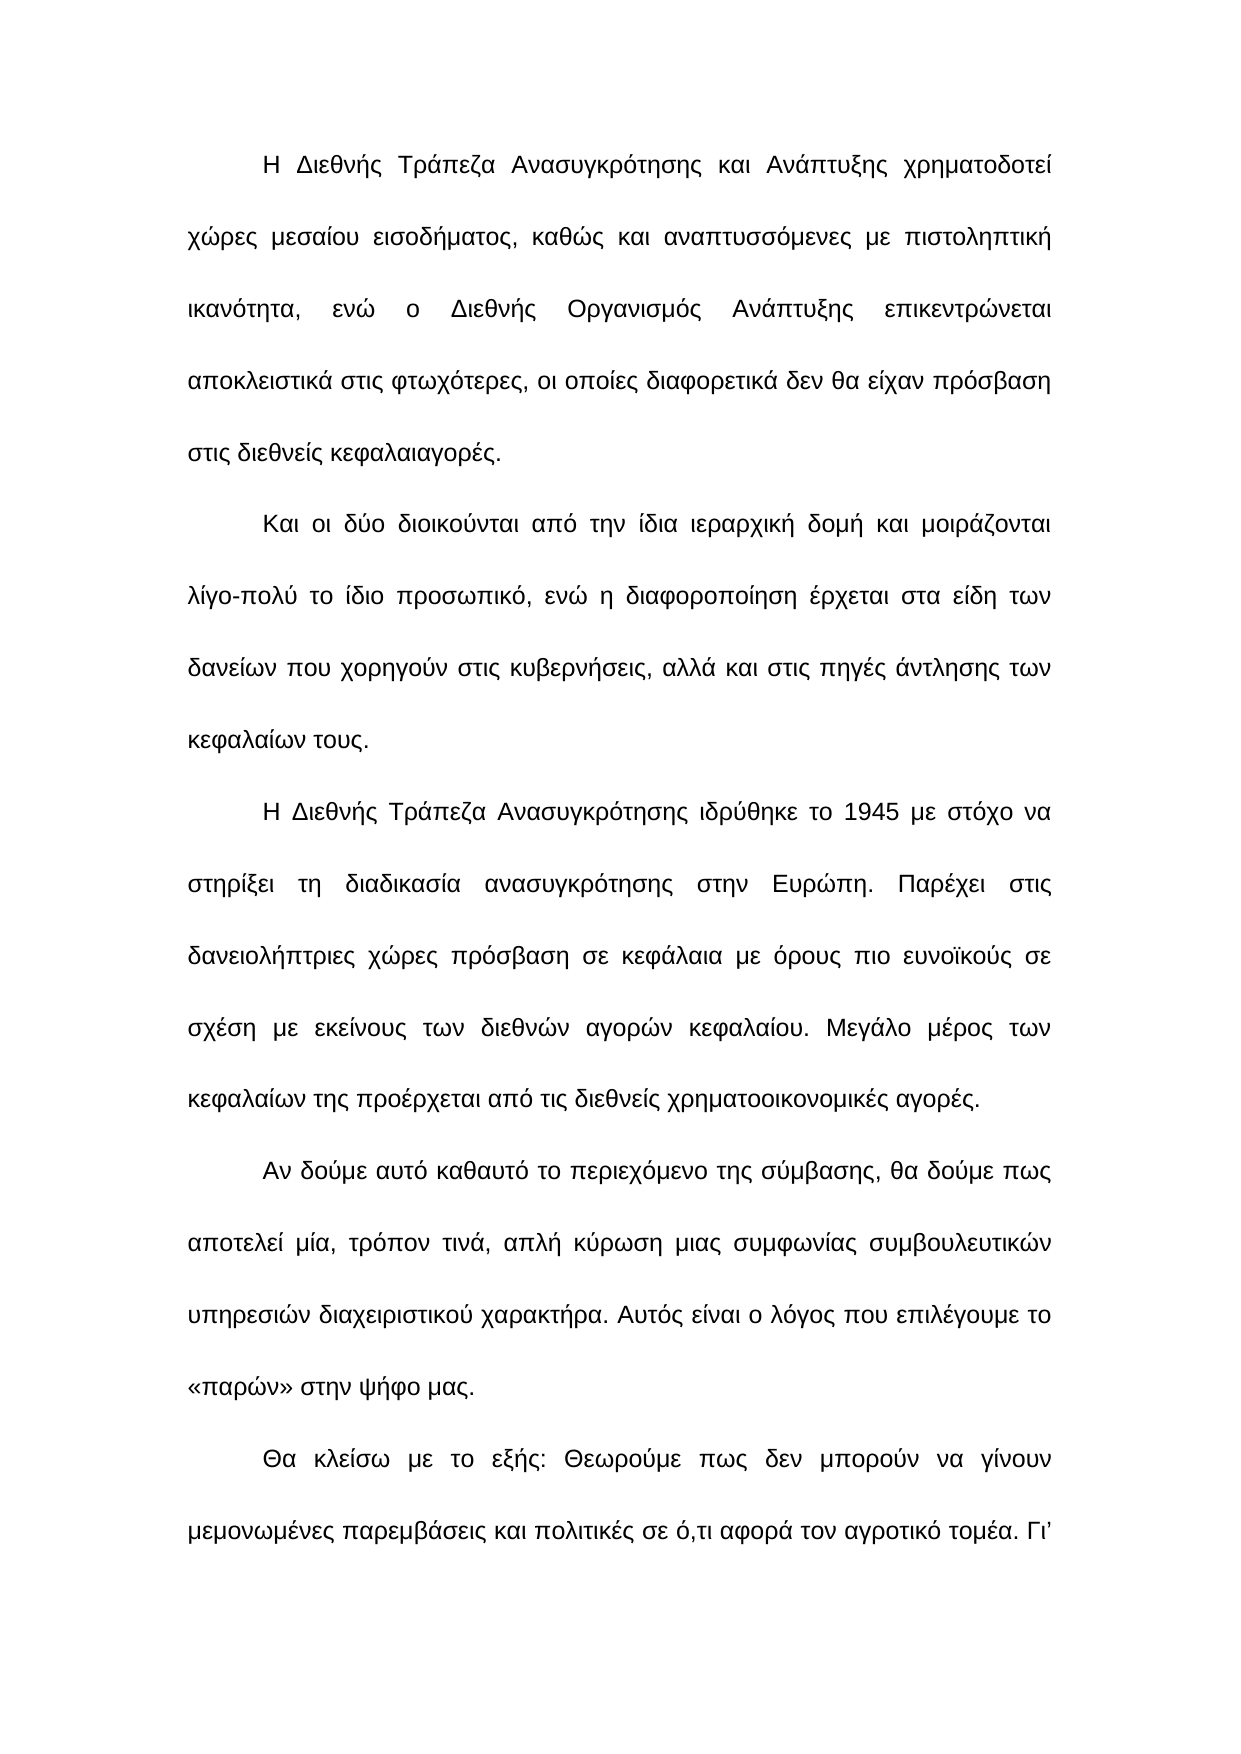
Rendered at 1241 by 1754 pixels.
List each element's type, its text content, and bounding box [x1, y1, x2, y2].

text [187, 1444, 1053, 1544]
text Η Διεθνής Τράπεζα Ανασυγκρότησης και Ανάπτυξης χρηματοδοτεί χώρες μεσαίου εισοδήματος, καθώς και αναπτυσσόμενες με πιστοληπτική ικανότητα, ενώ ο Διεθνής Οργανισμός Ανάπτυξης επικεντρώνεται αποκλειστικά στις φτωχότερες, οι οποίες διαφορετικά δεν θα είχαν πρόσβαση στις διεθνείς κεφαλαιαγορές. [187, 150, 1053, 466]
text Η Διεθνής Τράπεζα Ανασυγκρότησης ιδρύθηκε το 1945 με στόχο να στηρίξει τη διαδικασία ανασυγκρότησης στην Ευρώπη. Παρέχει στις δανειολήπτριες χώρες πρόσβαση σε κεφάλαια με όρους πιο ευνοϊκούς σε σχέση με εκείνους των διεθνών αγορών κεφαλαίου. Μεγάλο μέρος των κεφαλαίων της προέρχεται από τις διεθνείς χρηματοοικονομικές αγορές. [187, 797, 1053, 1113]
text Αν δούμε αυτό καθαυτό το περιεχόμενο της σύμβασης, θα δούμε πως αποτελεί μία, τρόπον τινά, απλή κύρωση μιας συμφωνίας συμβουλευτικών υπηρεσιών διαχειριστικού χαρακτήρα. Αυτός είναι ο λόγος που επιλέγουμε το «παρών» στην ψήφο μας. [187, 1156, 1053, 1401]
text Και οι δύο διοικούνται από την ίδια ιεραρχική δομή και μοιράζονται λίγο-πολύ το ίδιο προσωπικό, ενώ η διαφοροποίηση έρχεται στα είδη των δανείων που χορηγούν στις κυβερνήσεις, αλλά και στις πηγές άντλησης των κεφαλαίων τους. [187, 509, 1053, 754]
